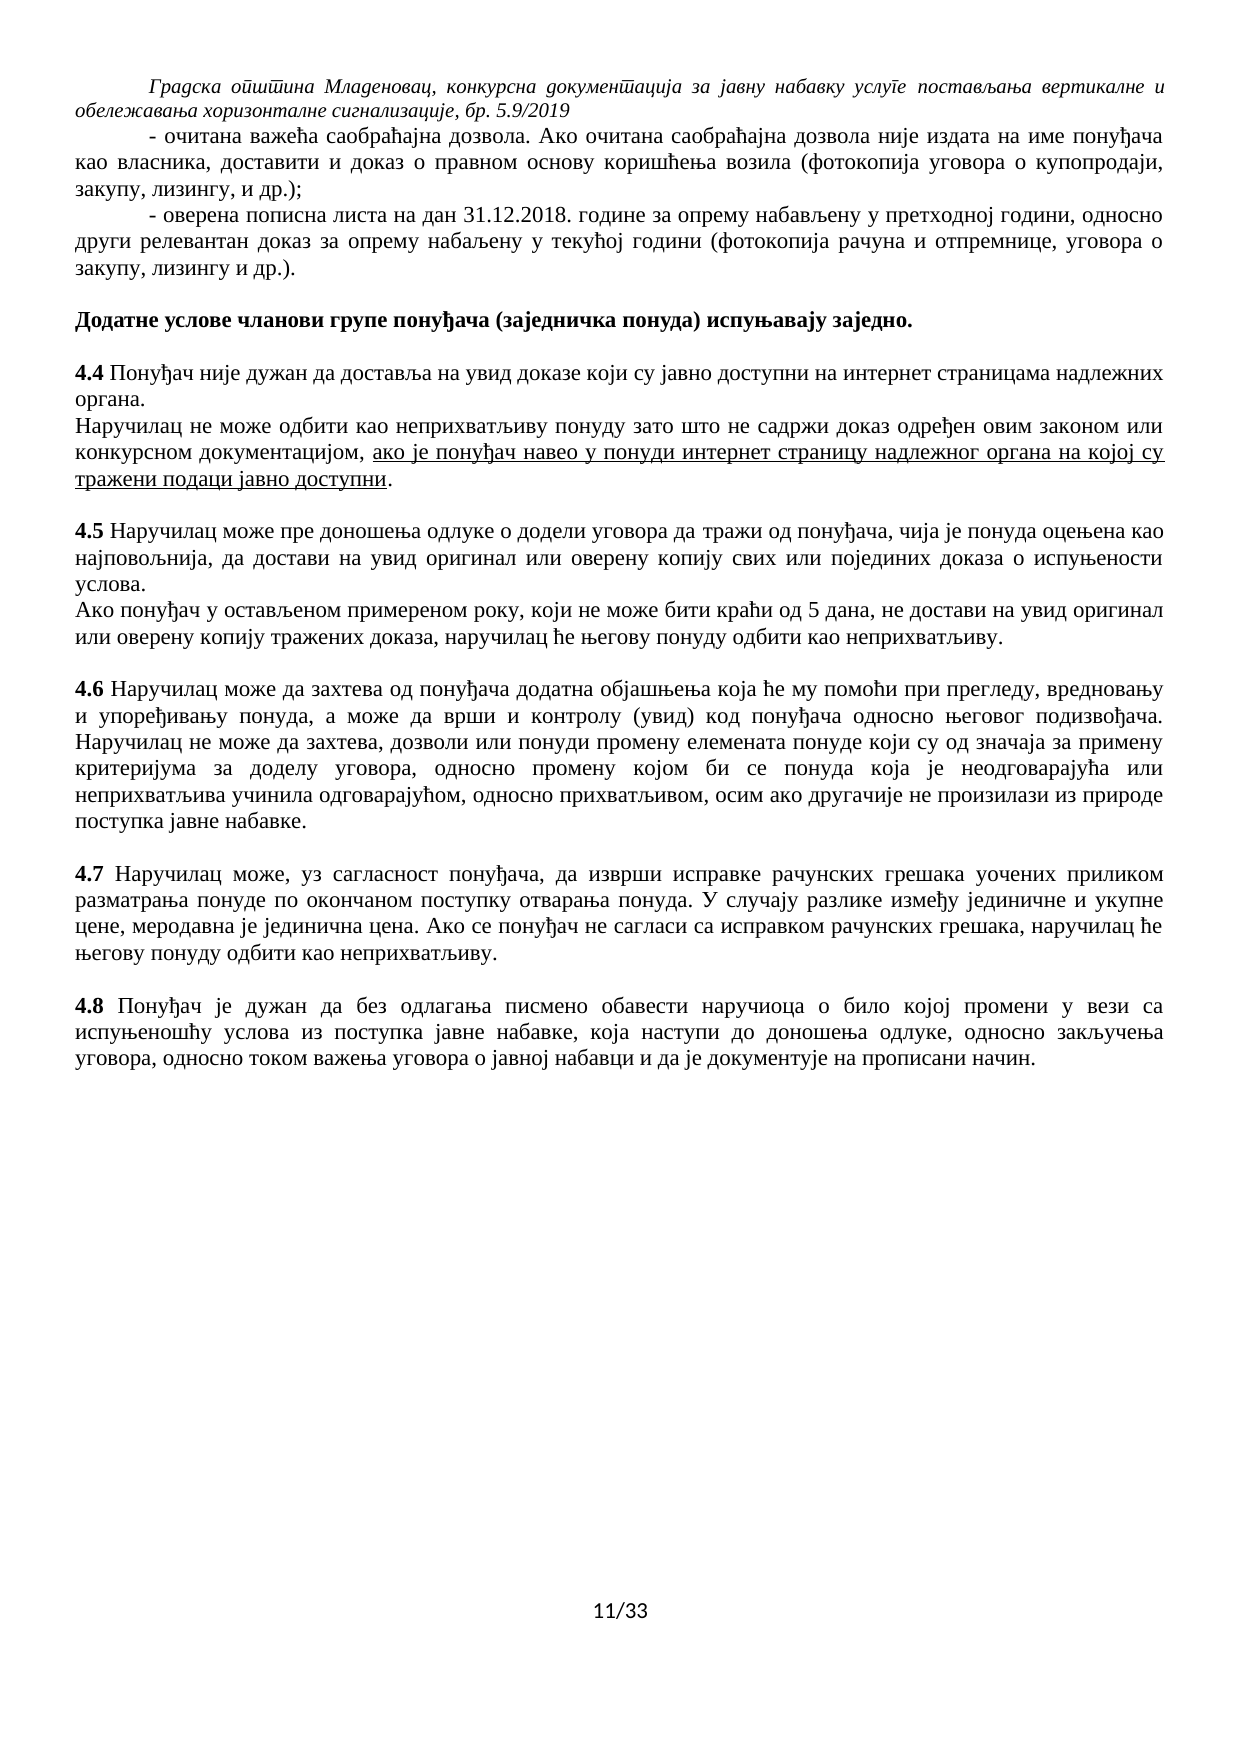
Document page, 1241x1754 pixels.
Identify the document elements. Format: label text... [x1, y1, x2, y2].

text 4.6 Наручилац може да захтева од понуђача додатна објашњења која ће му помоћи при прегледу, вредновању и упоређивању понуда, а може да врши и контролу (увид) код понуђача односно његовог подизвођача. Наручилац не може да захтева, дозволи или понуди промену елемената понуде који су од значаја за примену критеријума за доделу уговора, односно промену којом би се понуда која је неодговарајућа или неприхватљива учинила одговарајућом, односно прихватљивом, осим ако другачије не произилази из природе поступка јавне набавке. [75, 675, 1165, 833]
text - очитана важећа саобраћајна дозвола. Ако очитана саобраћајна дозвола није издата на име понуђача као власника, доставити и доказ о правном основу коришћења возила (фотокопија уговора о купопродаји, закупу, лизингу, и др.); [75, 122, 1165, 201]
text Ако понуђач у остављеном примереном року, који не може бити краћи од 5 дана, не достави на увид оригинал или оверену копију тражених доказа, наручилац ће његову понуду одбити као неприхватљиву. [75, 596, 1165, 649]
text Додатне услове чланови групе понуђача (заједничка понуда) испуњавају заједно. [75, 306, 1165, 333]
text 4.7 Наручилац може, уз сагласност понуђача, да изврши исправке рачунских грешака уочених приликом разматрања понуде по окончаном поступку отварања понуда. У случају разлике између јединичне и укупне цене, меродавна је јединична цена. Ако се понуђач не сагласи са исправком рачунских грешака, наручилац ће његову понуду одбити као неприхватљиву. [75, 860, 1165, 965]
text 4.5 Наручилац може пре доношења одлуке о додели уговора да тражи од понуђача, чија је понуда оцењена као најповољнија, да достави на увид оригинал или оверену копију свих или појединих доказа о испуњености услова. [75, 517, 1165, 596]
text - оверена пописна листа на дан 31.12.2018. године за опрему набављену у претходној години, односно други релевантан доказ за опрему набаљену у текућој години (фотокопија рачуна и отпремнице, уговора о закупу, лизингу и др.). [75, 201, 1165, 280]
text Наручилац не може одбити као неприхватљиву понуду зато што не садржи доказ одређен овим законом или конкурсном документацијом, ако је понуђач навео у понуди интернет страницу надлежног органа на којој су тражени подаци јавно доступни. [75, 412, 1165, 491]
text 4.8 Понуђач је дужан да без одлагања писмено обавести наручиоца о било којој промени у вези са испуњеношћу услова из поступка јавне набавке, која наступи до доношења одлуке, односно закључења уговора, односно током важења уговора о јавној набавци и да је документује на прописани начин. [75, 992, 1165, 1071]
text 4.4 Понуђач није дужан да доставља на увид доказе који су јавно доступни на интернет страницама надлежних органа. [75, 359, 1165, 412]
